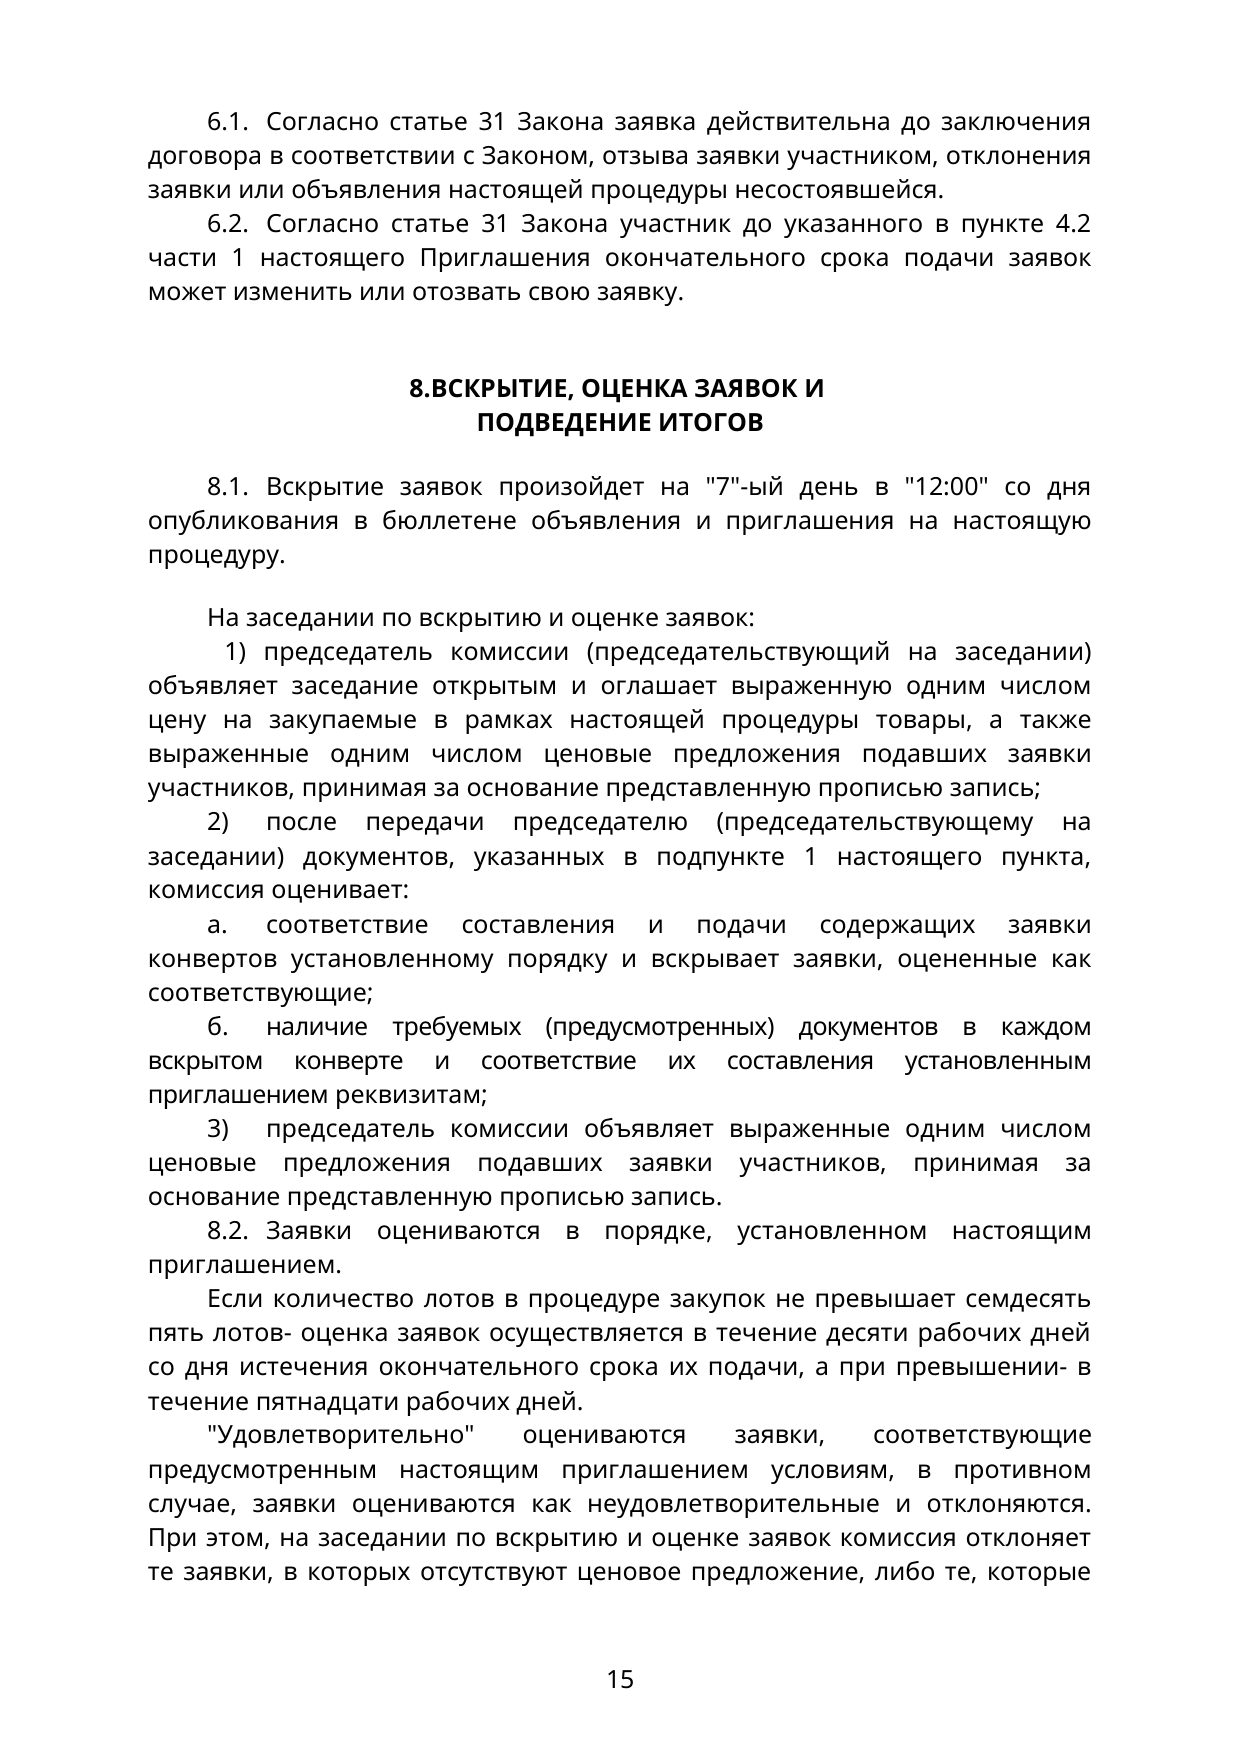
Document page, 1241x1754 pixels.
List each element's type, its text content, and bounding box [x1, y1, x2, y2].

text а. соответствие составления и подачи содержащих заявки конвертов установленному порядку и вскрывает заявки, оцененные как соответствующие; [148, 906, 1092, 1008]
text 8.ВСКРЫТИЕ, ОЦЕНКА ЗАЯВОК И ПОДВЕДЕНИЕ ИТОГОВ [148, 371, 1092, 439]
text 6.2. Согласно статье 31 Закона участник до указанного в пункте 4.2 части 1 настоящего Приглашения окончательного срока подачи заявок может изменить или отозвать свою заявку. [148, 206, 1092, 308]
text 1) председатель комиссии (председательствующий на заседании) объявляет заседание открытым и оглашает выраженную одним числом цену на закупаемые в рамках настоящей процедуры товары, а также выраженные одним числом ценовые предложения подавших заявки участников, принимая за основание представленную прописью запись; [148, 634, 1092, 804]
text 8.1. Вскрытие заявок произойдет на "7"-ый день в "12:00" со дня опубликования в бюллетене объявления и приглашения на настоящую процедуру. [148, 468, 1092, 571]
text 8.2. Заявки оцениваются в порядке, установленном настоящим приглашением. [148, 1213, 1092, 1281]
text На заседании по вскрытию и оценке заявок: [148, 600, 1092, 634]
text Если количество лотов в процедуре закупок не превышает семдесять пять лотов- оценка заявок осуществляется в течение десяти рабочих дней со дня истечения окончательного срока их подачи, а при превышении- в течение пятнадцати рабочих дней. [148, 1281, 1092, 1417]
text 3) председатель комиссии объявляет выраженные одним числом ценовые предложения подавших заявки участников, принимая за основание представленную прописью запись. [148, 1111, 1092, 1213]
text 6.1. Согласно статье 31 Закона заявка действительна до заключения договора в соответствии с Законом, отзыва заявки участником, отклонения заявки или объявления настоящей процедуры несостоявшейся. [148, 103, 1092, 206]
text 2) после передачи председателю (председательствующему на заседании) документов, указанных в подпункте 1 настоящего пункта, комиссия оценивает: [148, 804, 1092, 906]
text б. наличие требуемых (предусмотренных) документов в каждом вскрытом конверте и соответствие их составления установленным приглашением реквизитам; [148, 1008, 1092, 1111]
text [148, 1417, 1092, 1587]
